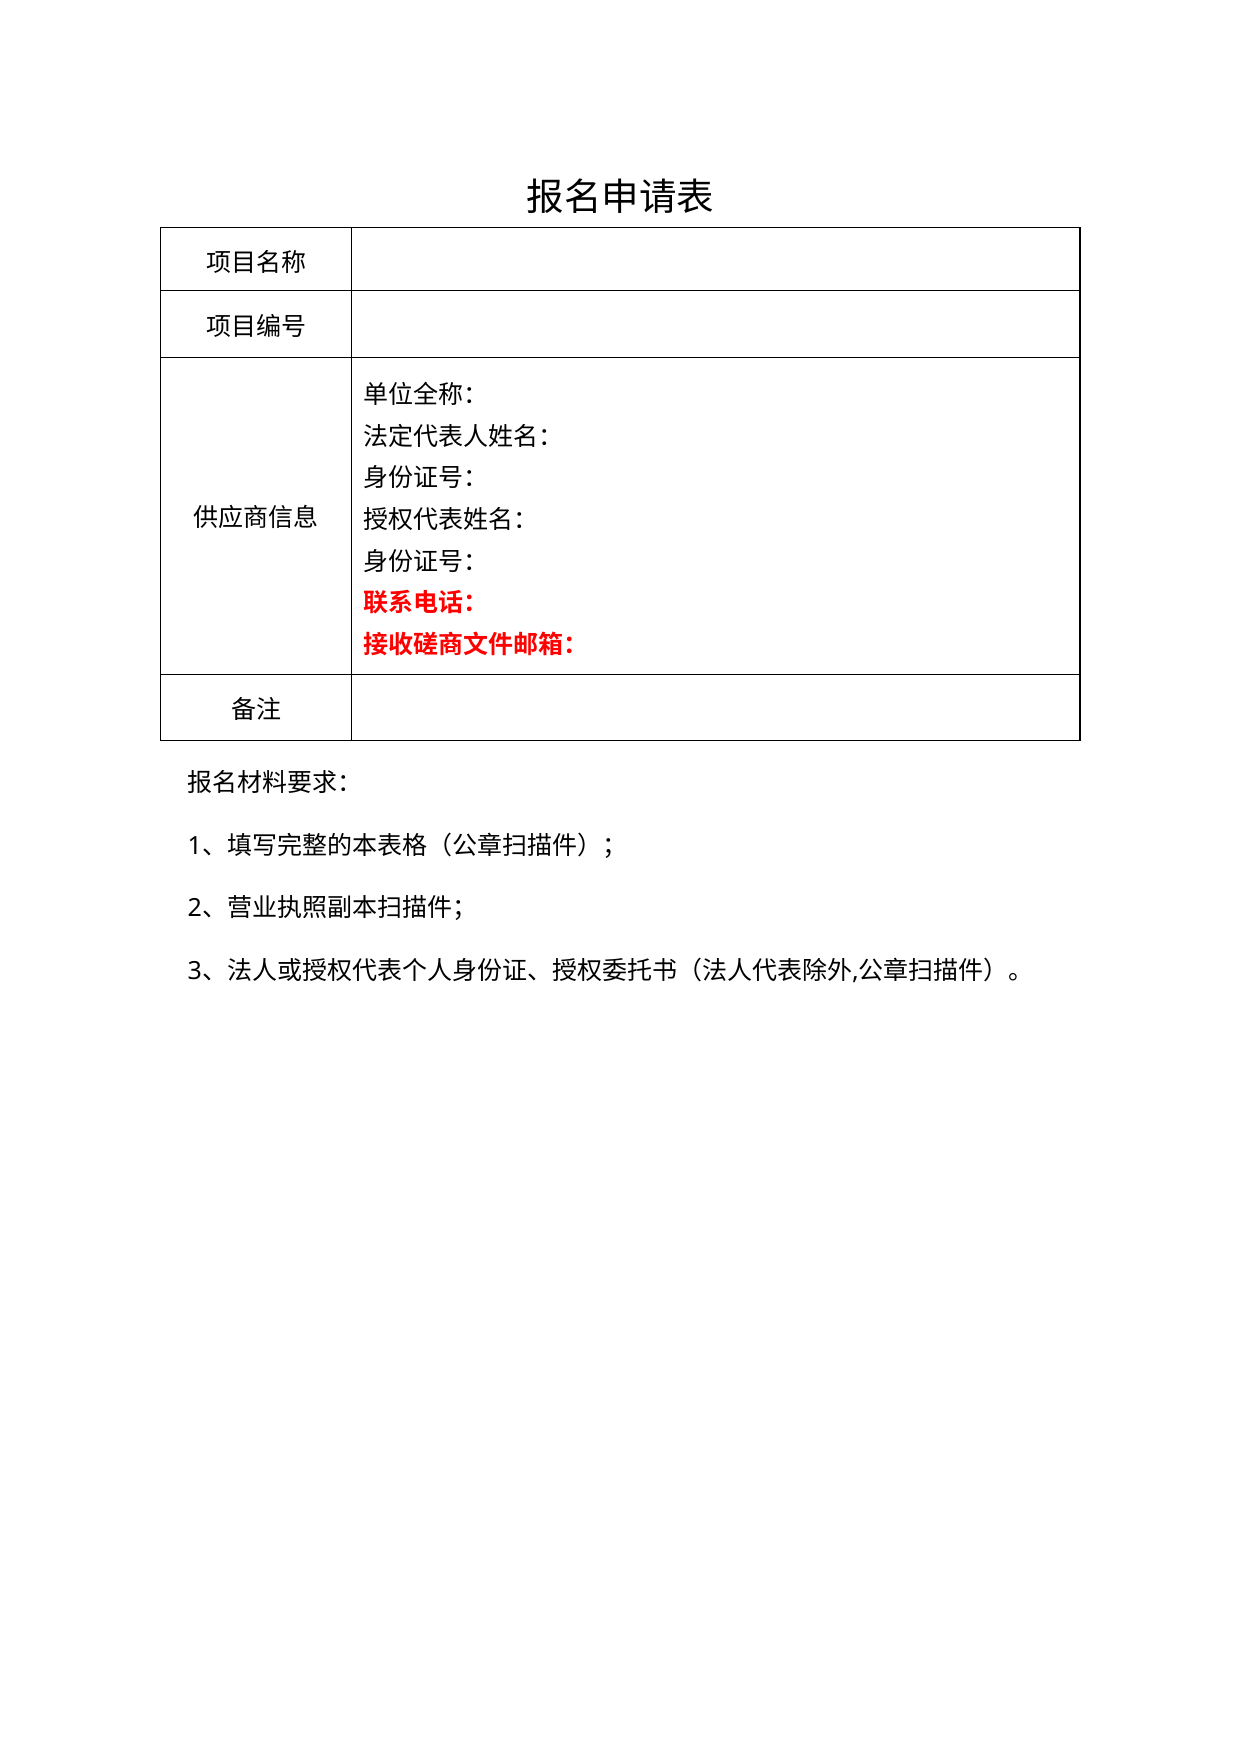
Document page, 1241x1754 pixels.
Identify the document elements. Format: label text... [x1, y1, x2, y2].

table_header 项目名称 [161, 228, 351, 290]
text 3、法人或授权代表个人身份证、授权委托书（法人代表除外,公章扫描件）。 [187, 933, 1053, 991]
table_header [352, 228, 1079, 290]
table_cell [352, 291, 1079, 357]
table_cell 供应商信息 [161, 358, 351, 674]
text 1、填写完整的本表格（公章扫描件）； [187, 808, 1053, 866]
table_cell 单位全称： 法定代表人姓名： 身份证号： 授权代表姓名： 身份证号： 联系电话： 接收磋商文件邮箱： [352, 358, 1079, 674]
table_cell 备注 [161, 675, 351, 740]
text 报名材料要求： [187, 745, 1053, 803]
text 报名申请表 [187, 162, 1053, 227]
table_cell 项目编号 [161, 291, 351, 357]
table_cell [352, 675, 1079, 740]
text 2、营业执照副本扫描件； [187, 870, 1053, 928]
